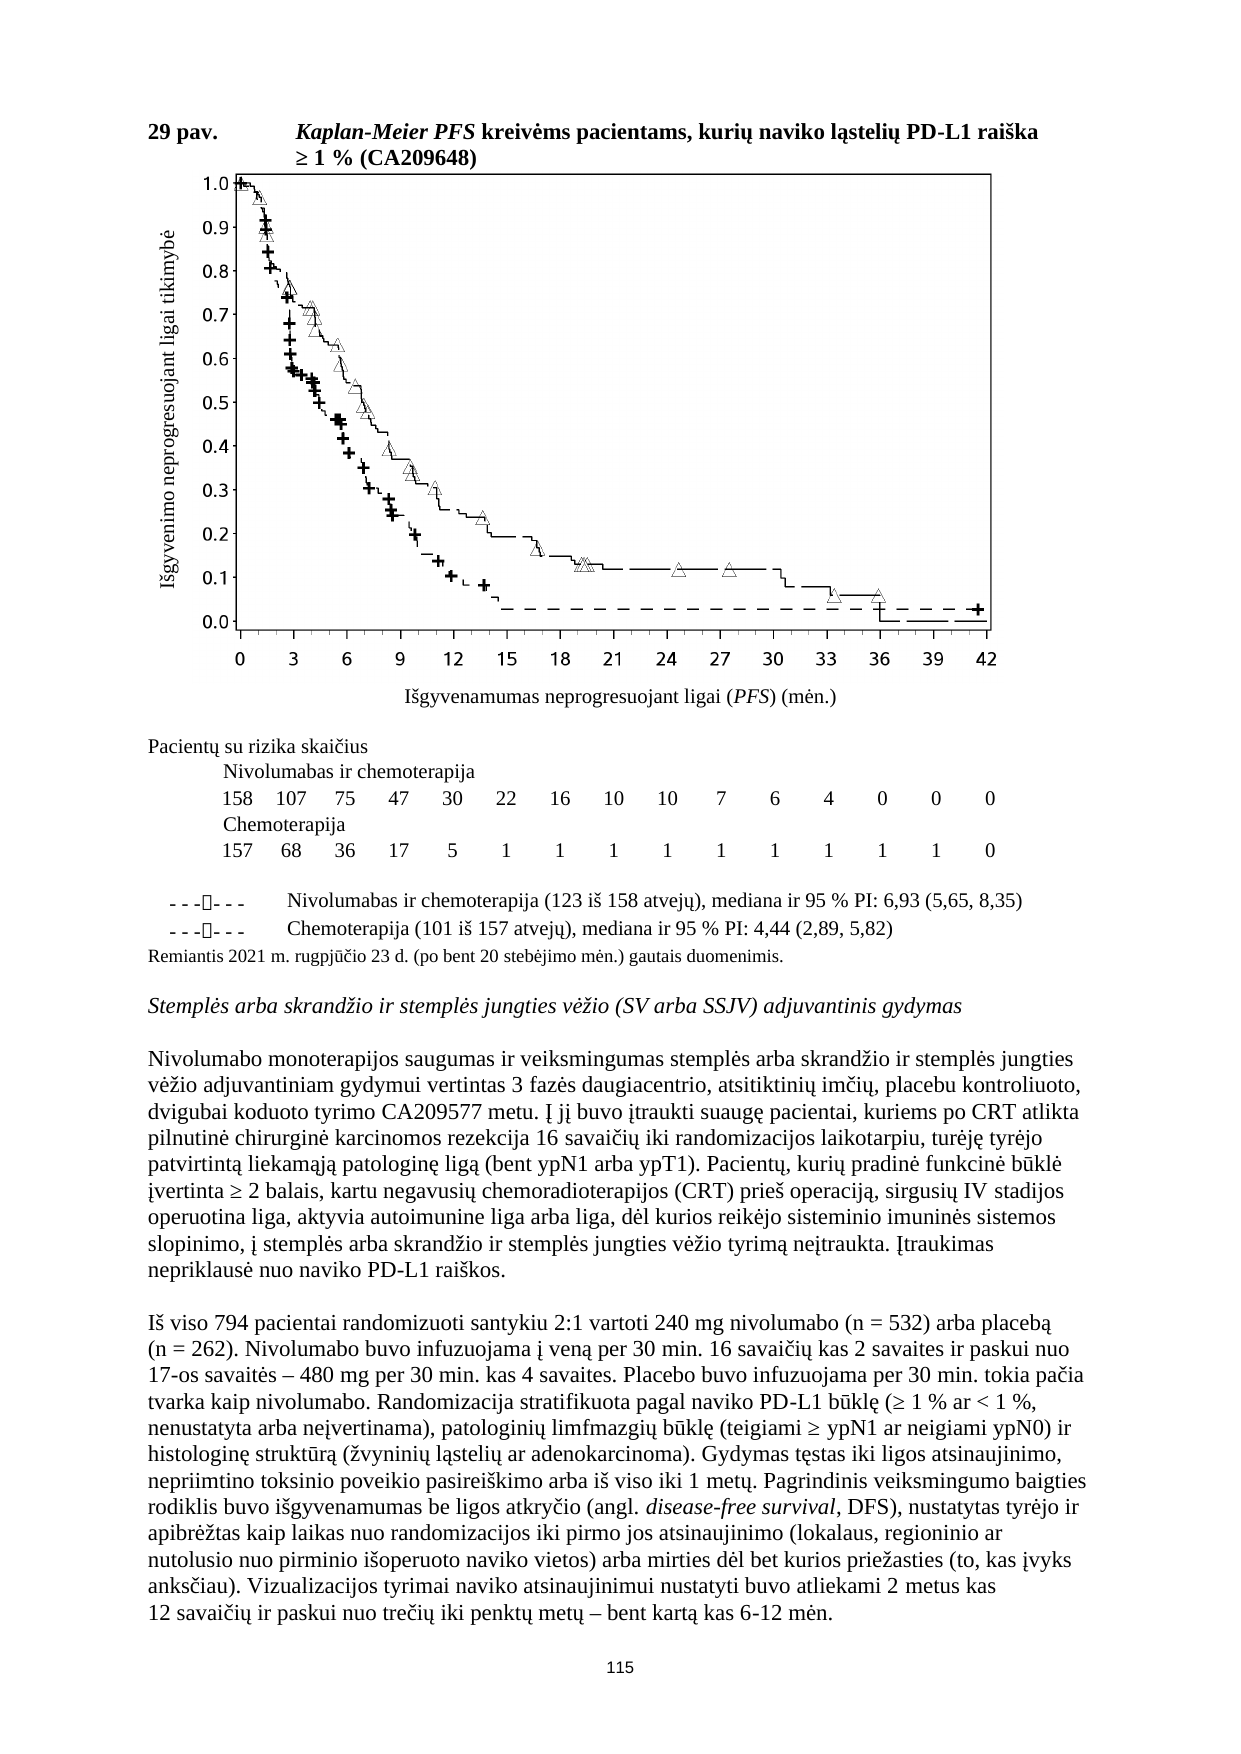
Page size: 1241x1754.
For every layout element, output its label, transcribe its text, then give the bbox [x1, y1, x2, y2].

text 29 pav. Kaplan-Meier PFS kreivėms pacientams, kurių naviko ląstelių PD-L1 raiška ≥ 1 % (CA209648) [148, 118, 1092, 171]
text Išgyvenamumas neprogresuojant ligai (PFS) (mėn.) [148, 684, 1092, 708]
text Iš viso 794 pacientai randomizuoti santykiu 2:1 vartoti 240 mg nivolumabo (n = 532) arba placebą (n = 262). Nivolumabo buvo infuzuojama į veną per 30 min. 16 savaičių kas 2 savaites ir paskui nuo 17-os savaitės – 480 mg per 30 min. kas 4 savaites. Placebo buvo infuzuojama per 30 min. tokia pačia tvarka kaip nivolumabo. Randomizacija stratifikuota pagal naviko PD-L1 būklę (≥ 1 % ar < 1 %, nenustatyta arba neįvertinama), patologinių limfmazgių būklę (teigiami ≥ ypN1 ar neigiami ypN0) ir histologinę struktūrą (žvyninių ląstelių ar adenokarcinoma). Gydymas tęstas iki ligos atsinaujinimo, nepriimtino toksinio poveikio pasireiškimo arba iš viso iki 1 metų. Pagrindinis veiksmingumo baigties rodiklis buvo išgyvenamumas be ligos atkryčio (angl. disease-free survival, DFS), nustatytas tyrėjo ir apibrėžtas kaip laikas nuo randomizacijos iki pirmo jos atsinaujinimo (lokalaus, regioninio ar nutolusio nuo pirminio išoperuoto naviko vietos) arba mirties dėl bet kurios priežasties (to, kas įvyks anksčiau). Vizualizacijos tyrimai naviko atsinaujinimui nustatyti buvo atliekami 2 metus kas 12 savaičių ir paskui nuo trečių iki penktų metų – bent kartą kas 6-12 mėn. [148, 1309, 1092, 1625]
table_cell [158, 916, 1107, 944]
text Stemplės arba skrandžio ir stemplės jungties vėžio (SV arba SSJV) adjuvantinis gydymas [148, 992, 1092, 1019]
text Remiantis 2021 m. rugpjūčio 23 d. (po bent 20 stebėjimo mėn.) gautais duomenimis. [148, 944, 1092, 966]
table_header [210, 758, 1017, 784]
text Pacientų su rizika skaičius [148, 734, 1092, 758]
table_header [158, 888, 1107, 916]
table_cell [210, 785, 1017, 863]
text Nivolumabo monoterapijos saugumas ir veiksmingumas stemplės arba skrandžio ir stemplės jungties vėžio adjuvantiniam gydymui vertintas 3 fazės daugiacentrio, atsitiktinių imčių, placebu kontroliuoto, dvigubai koduoto tyrimo CA209577 metu. Į jį buvo įtraukti suaugę pacientai, kuriems po CRT atlikta pilnutinė chirurginė karcinomos rezekcija 16 savaičių iki randomizacijos laikotarpiu, turėję tyrėjo patvirtintą liekamąją patologinę ligą (bent ypN1 arba ypT1). Pacientų, kurių pradinė funkcinė būklė įvertinta ≥ 2 balais, kartu negavusių chemoradioterapijos (CRT) prieš operaciją, sirgusių IV stadijos operuotina liga, aktyvia autoimunine liga arba liga, dėl kurios reikėjo sisteminio imuninės sistemos slopinimo, į stemplės arba skrandžio ir stemplės jungties vėžio tyrimą neįtraukta. Įtraukimas nepriklausė nuo naviko PD-L1 raiškos. [148, 1045, 1092, 1282]
